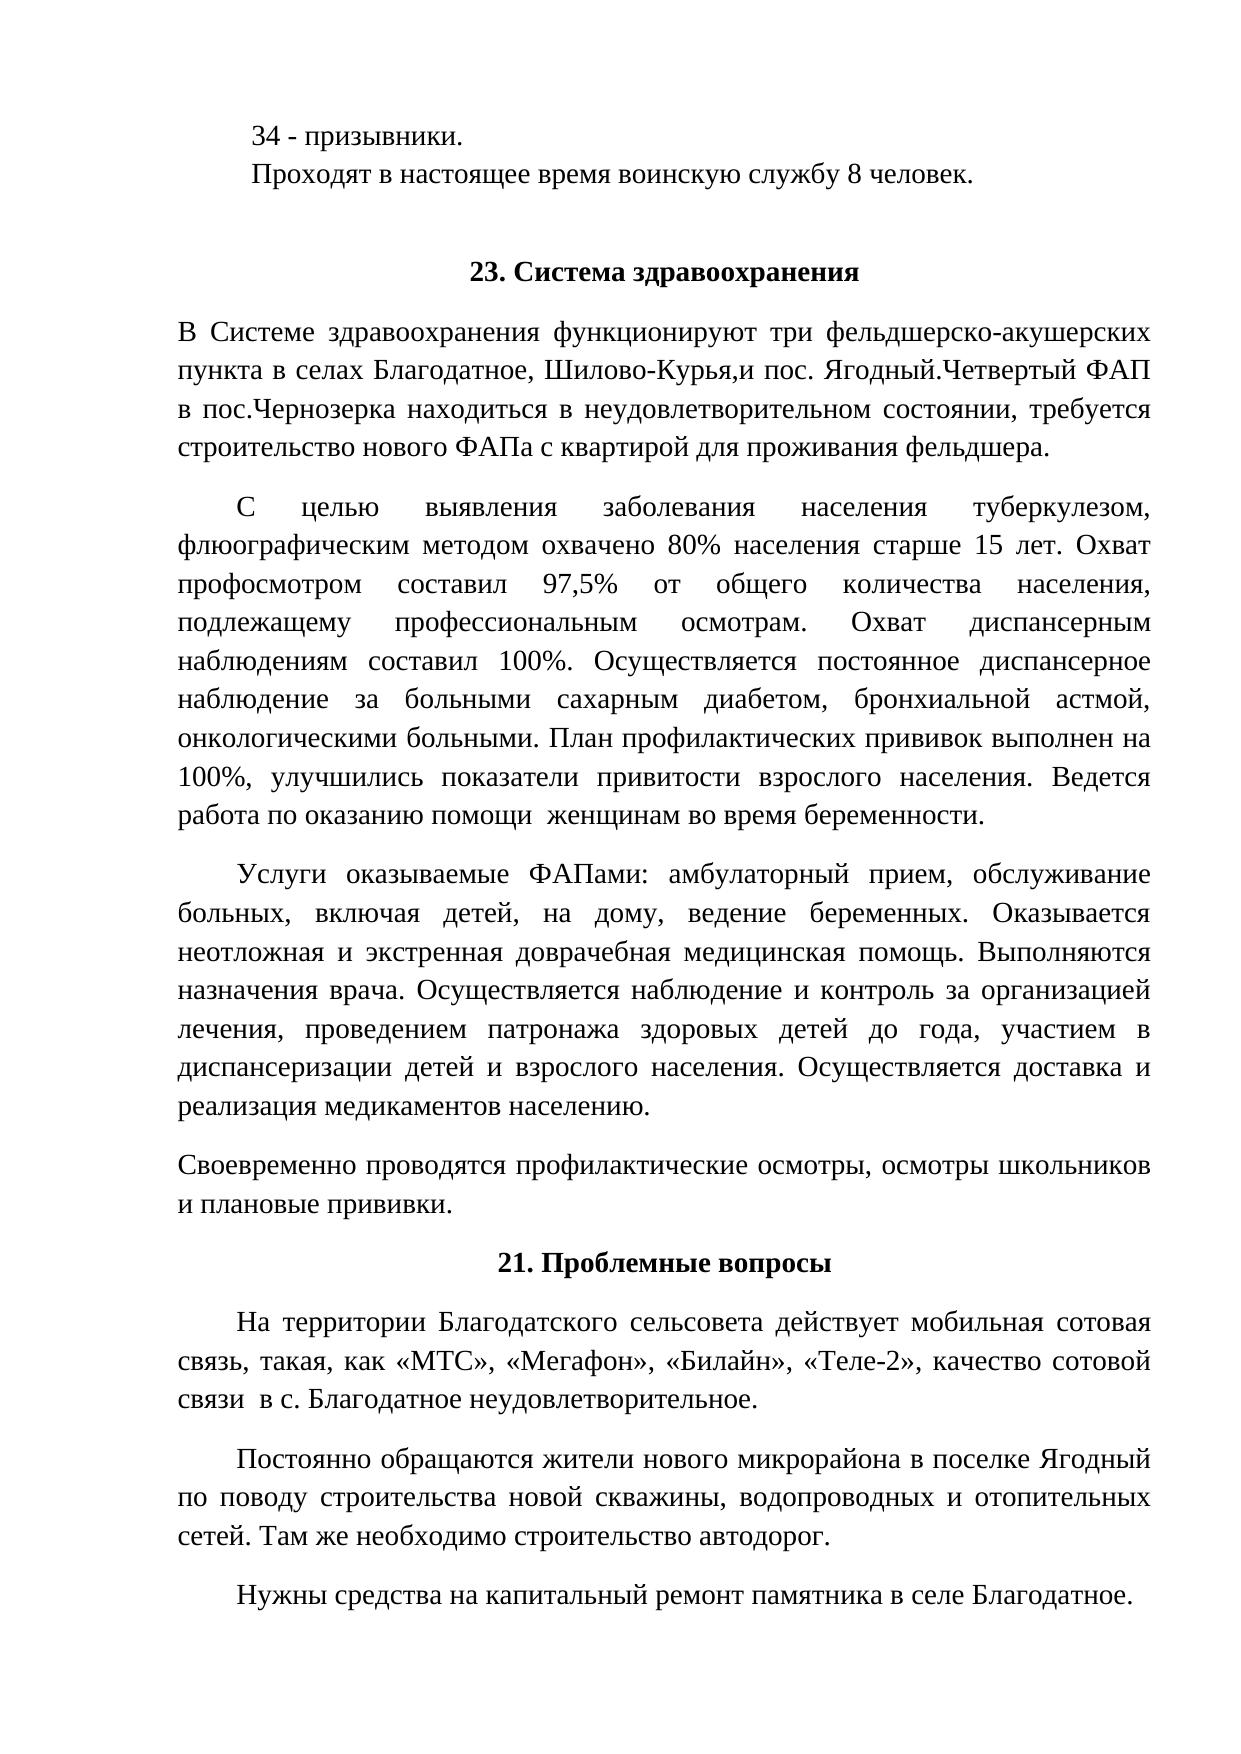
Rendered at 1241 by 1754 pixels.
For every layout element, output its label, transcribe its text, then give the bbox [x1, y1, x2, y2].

text С целью выявления заболевания населения туберкулезом, флюографическим методом охвачено 80% населения старше 15 лет. Охват профосмотром составил 97,5% от общего количества населения, подлежащему профессиональным осмотрам. Охват диспансерным наблюдениям составил 100%. Осуществляется постоянное диспансерное наблюдение за больными сахарным диабетом, бронхиальной астмой, онкологическими больными. План профилактических прививок выполнен на 100%, улучшились показатели привитости взрослого населения. Ведется работа по оказанию помощи женщинам во время беременности. [177, 489, 1152, 831]
text Услуги оказываемые ФАПами: амбулаторный прием, обслуживание больных, включая детей, на дому, ведение беременных. Оказывается неотложная и экстренная доврачебная медицинская помощь. Выполняются назначения врача. Осуществляется наблюдение и контроль за организацией лечения, проведением патронажа здоровых детей до года, участием в диспансеризации детей и взрослого населения. Осуществляется доставка и реализация медикаментов населению. [177, 857, 1152, 1121]
text 34 - призывники. [177, 118, 1152, 152]
text Постоянно обращаются жители нового микрорайона в поселке Ягодный по поводу строительства новой скважины, водопроводных и отопительных сетей. Там же необходимо строительство автодорог. [177, 1441, 1152, 1552]
text 23. Система здравоохранения [177, 254, 1152, 288]
text 21. Проблемные вопросы [177, 1245, 1152, 1279]
text Нужны средства на капитальный ремонт памятника в селе Благодатное. [177, 1577, 1152, 1611]
text На территории Благодатского сельсовета действует мобильная сотовая связь, такая, как «МТС», «Мегафон», «Билайн», «Теле-2», качество сотовой связи в с. Благодатное неудовлетворительное. [177, 1304, 1152, 1415]
text Проходят в настоящее время воинскую службу 8 человек. [177, 157, 1152, 190]
text Своевременно проводятся профилактические осмотры, осмотры школьников и плановые прививки. [177, 1147, 1152, 1219]
text В Системе здравоохранения функционируют три фельдшерско-акушерских пункта в селах Благодатное, Шилово-Курья,и пос. Ягодный.Четвертый ФАП в пос.Чернозерка находиться в неудовлетворительном состоянии, требуется строительство нового ФАПа с квартирой для проживания фельдшера. [177, 314, 1152, 463]
